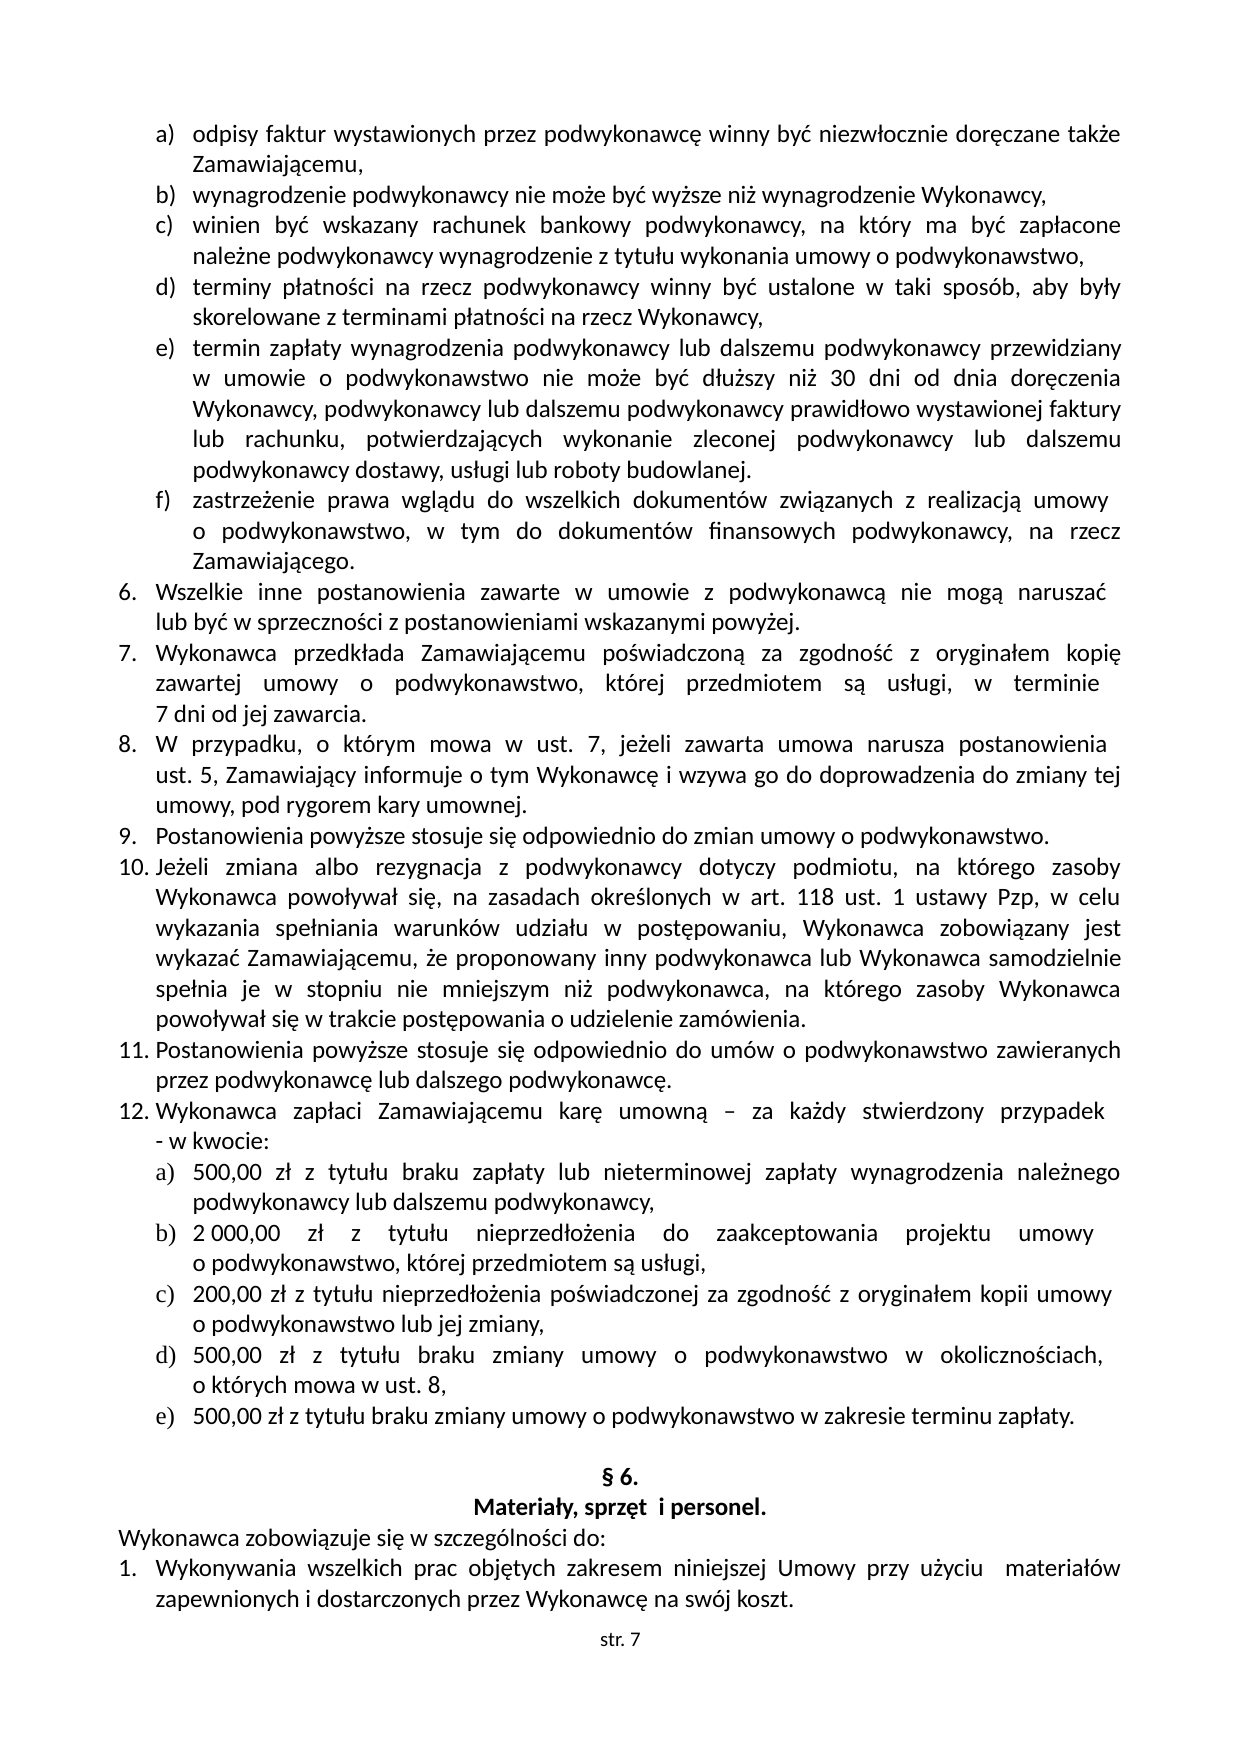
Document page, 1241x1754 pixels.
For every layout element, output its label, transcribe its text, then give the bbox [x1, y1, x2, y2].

text Wykonawca zobowiązuje się w szczególności do: [118, 1522, 1122, 1553]
list 500,00 zł z tytułu braku zapłaty lub nieterminowej zapłaty wynagrodzenia należnego podwykonawcy lub dalszemu podwykonawcy, [155, 1156, 1122, 1217]
list 500,00 zł z tytułu braku zmiany umowy o podwykonawstwo w okolicznościach, o których mowa w ust. 8, [155, 1339, 1122, 1400]
list Wykonywania wszelkich prac objętych zakresem niniejszej Umowy przy użyciu materiałów zapewnionych i dostarczonych przez Wykonawcę na swój koszt. [118, 1553, 1122, 1614]
subtitle Materiały, sprzęt i personel. [118, 1492, 1122, 1522]
list Wykonawca zapłaci Zamawiającemu karę umowną – za każdy stwierdzony przypadek - w kwocie: [118, 1095, 1122, 1156]
list odpisy faktur wystawionych przez podwykonawcę winny być niezwłocznie doręczane także Zamawiającemu, [155, 118, 1122, 179]
list zastrzeżenie prawa wglądu do wszelkich dokumentów związanych z realizacją umowy o podwykonawstwo, w tym do dokumentów finansowych podwykonawcy, na rzecz Zamawiającego. [155, 484, 1122, 576]
list 200,00 zł z tytułu nieprzedłożenia poświadczonej za zgodność z oryginałem kopii umowy o podwykonawstwo lub jej zmiany, [155, 1278, 1122, 1339]
text § 6. [118, 1461, 1122, 1492]
list 2 000,00 zł z tytułu nieprzedłożenia do zaakceptowania projektu umowy o podwykonawstwo, której przedmiotem są usługi, [155, 1217, 1122, 1278]
list termin zapłaty wynagrodzenia podwykonawcy lub dalszemu podwykonawcy przewidziany w umowie o podwykonawstwo nie może być dłuższy niż 30 dni od dnia doręczenia Wykonawcy, podwykonawcy lub dalszemu podwykonawcy prawidłowo wystawionej faktury lub rachunku, potwierdzających wykonanie zleconej podwykonawcy lub dalszemu podwykonawcy dostawy, usługi lub roboty budowlanej. [155, 332, 1122, 484]
list Wykonawca przedkłada Zamawiającemu poświadczoną za zgodność z oryginałem kopię zawartej umowy o podwykonawstwo, której przedmiotem są usługi, w terminie 7 dni od jej zawarcia. [118, 637, 1122, 728]
list wynagrodzenie podwykonawcy nie może być wyższe niż wynagrodzenie Wykonawcy, [155, 179, 1122, 210]
list W przypadku, o którym mowa w ust. 7, jeżeli zawarta umowa narusza postanowienia ust. 5, Zamawiający informuje o tym Wykonawcę i wzywa go do doprowadzenia do zmiany tej umowy, pod rygorem kary umownej. [118, 728, 1122, 820]
list Postanowienia powyższe stosuje się odpowiednio do umów o podwykonawstwo zawieranych przez podwykonawcę lub dalszego podwykonawcę. [118, 1034, 1122, 1095]
list 500,00 zł z tytułu braku zmiany umowy o podwykonawstwo w zakresie terminu zapłaty. [155, 1400, 1122, 1431]
list winien być wskazany rachunek bankowy podwykonawcy, na który ma być zapłacone należne podwykonawcy wynagrodzenie z tytułu wykonania umowy o podwykonawstwo, [155, 210, 1122, 271]
list Postanowienia powyższe stosuje się odpowiednio do zmian umowy o podwykonawstwo. [118, 820, 1122, 851]
list Jeżeli zmiana albo rezygnacja z podwykonawcy dotyczy podmiotu, na którego zasoby Wykonawca powoływał się, na zasadach określonych w art. 118 ust. 1 ustawy Pzp, w celu wykazania spełniania warunków udziału w postępowaniu, Wykonawca zobowiązany jest wykazać Zamawiającemu, że proponowany inny podwykonawca lub Wykonawca samodzielnie spełnia je w stopniu nie mniejszym niż podwykonawca, na którego zasoby Wykonawca powoływał się w trakcie postępowania o udzielenie zamówienia. [118, 851, 1122, 1034]
list Wszelkie inne postanowienia zawarte w umowie z podwykonawcą nie mogą naruszać lub być w sprzeczności z postanowieniami wskazanymi powyżej. [118, 576, 1122, 637]
list terminy płatności na rzecz podwykonawcy winny być ustalone w taki sposób, aby były skorelowane z terminami płatności na rzecz Wykonawcy, [155, 271, 1122, 332]
